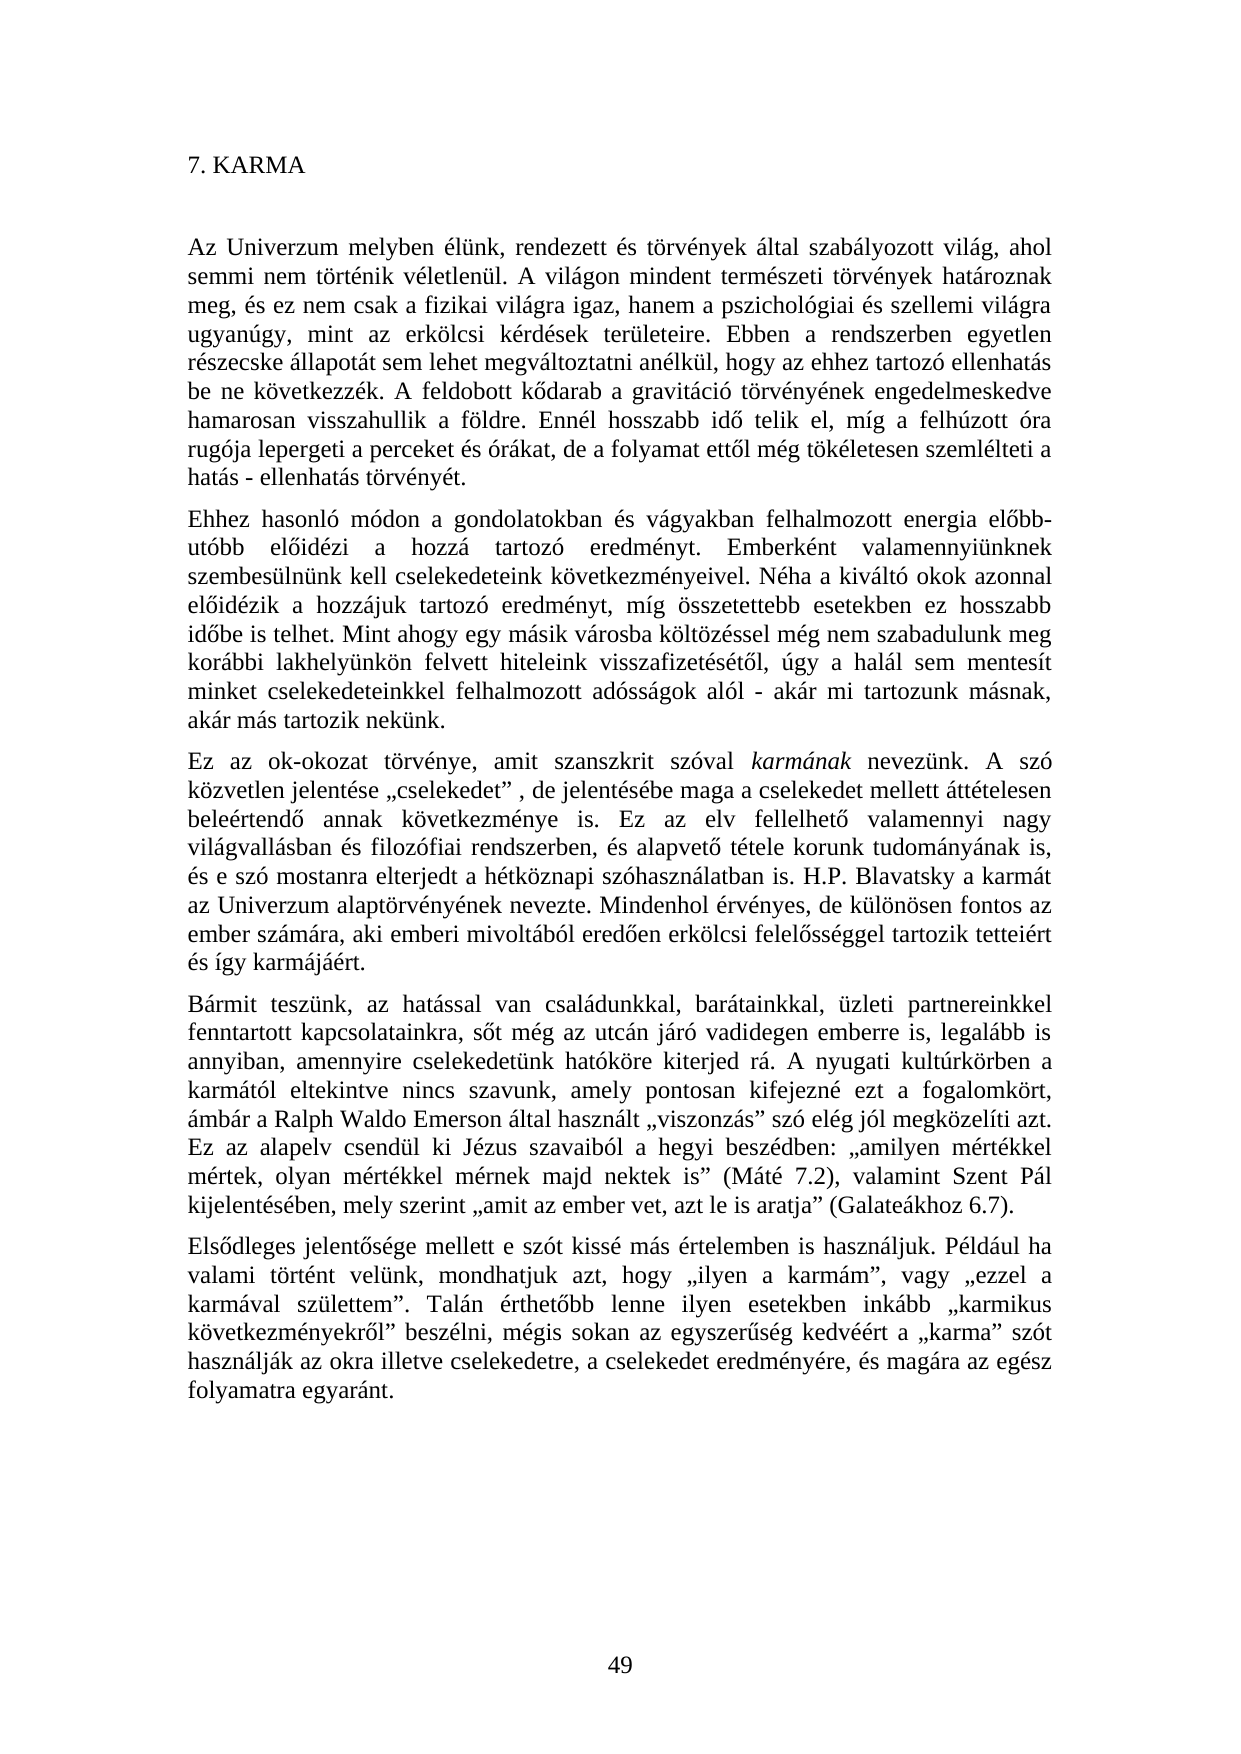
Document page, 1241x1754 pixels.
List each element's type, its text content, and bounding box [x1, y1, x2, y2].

text Ez az ok-okozat törvénye, amit szanszkrit szóval karmának nevezünk. A szó közvetlen jelentése „cselekedet” , de jelentésébe maga a cselekedet mellett áttételesen beleértendő annak következménye is. Ez az elv fellelhető valamennyi nagy világvallásban és filozófiai rendszerben, és alapvető tétele korunk tudományának is, és e szó mostanra elterjedt a hétköznapi szóhasználatban is. H.P. Blavatsky a karmát az Univerzum alaptörvényének nevezte. Mindenhol érvényes, de különösen fontos az ember számára, aki emberi mivoltából eredően erkölcsi felelősséggel tartozik tetteiért és így karmájáért. [187, 746, 1053, 976]
text Bármit teszünk, az hatással van családunkkal, barátainkkal, üzleti partnereinkkel fenntartott kapcsolatainkra, sőt még az utcán járó vadidegen emberre is, legalább is annyiban, amennyire cselekedetünk hatóköre kiterjed rá. A nyugati kultúrkörben a karmától eltekintve nincs szavunk, amely pontosan kifejezné ezt a fogalomkört, ámbár a Ralph Waldo Emerson által használt „viszonzás” szó elég jól megközelíti azt. Ez az alapelv csendül ki Jézus szavaiból a hegyi beszédben: „amilyen mértékkel mértek, olyan mértékkel mérnek majd nektek is” (Máté 7.2), valamint Szent Pál kijelentésében, mely szerint „amit az ember vet, azt le is aratja” (Galateákhoz 6.7). [187, 989, 1053, 1219]
text Az Univerzum melyben élünk, rendezett és törvények által szabályozott világ, ahol semmi nem történik véletlenül. A világon mindent természeti törvények határoznak meg, és ez nem csak a fizikai világra igaz, hanem a pszichológiai és szellemi világra ugyanúgy, mint az erkölcsi kérdések területeire. Ebben a rendszerben egyetlen részecske állapotát sem lehet megváltoztatni anélkül, hogy az ehhez tartozó ellenhatás be ne következzék. A feldobott kődarab a gravitáció törvényének engedelmeskedve hamarosan visszahullik a földre. Ennél hosszabb idő telik el, míg a felhúzott óra rugója lepergeti a perceket és órákat, de a folyamat ettől még tökéletesen szemlélteti a hatás - ellenhatás törvényét. [187, 232, 1053, 491]
text 7. KARMA [187, 150, 1053, 179]
text Elsődleges jelentősége mellett e szót kissé más értelemben is használjuk. Például ha valami történt velünk, mondhatjuk azt, hogy „ilyen a karmám”, vagy „ezzel a karmával születtem”. Talán érthetőbb lenne ilyen esetekben inkább „karmikus következményekről” beszélni, mégis sokan az egyszerűség kedvéért a „karma” szót használják az okra illetve cselekedetre, a cselekedet eredményére, és magára az egész folyamatra egyaránt. [187, 1231, 1053, 1404]
text Ehhez hasonló módon a gondolatokban és vágyakban felhalmozott energia előbb-utóbb előidézi a hozzá tartozó eredményt. Emberként valamennyiünknek szembesülnünk kell cselekedeteink következményeivel. Néha a kiváltó okok azonnal előidézik a hozzájuk tartozó eredményt, míg összetettebb esetekben ez hosszabb időbe is telhet. Mint ahogy egy másik városba költözéssel még nem szabadulunk meg korábbi lakhelyünkön felvett hiteleink visszafizetésétől, úgy a halál sem mentesít minket cselekedeteinkkel felhalmozott adósságok alól - akár mi tartozunk másnak, akár más tartozik nekünk. [187, 504, 1053, 734]
